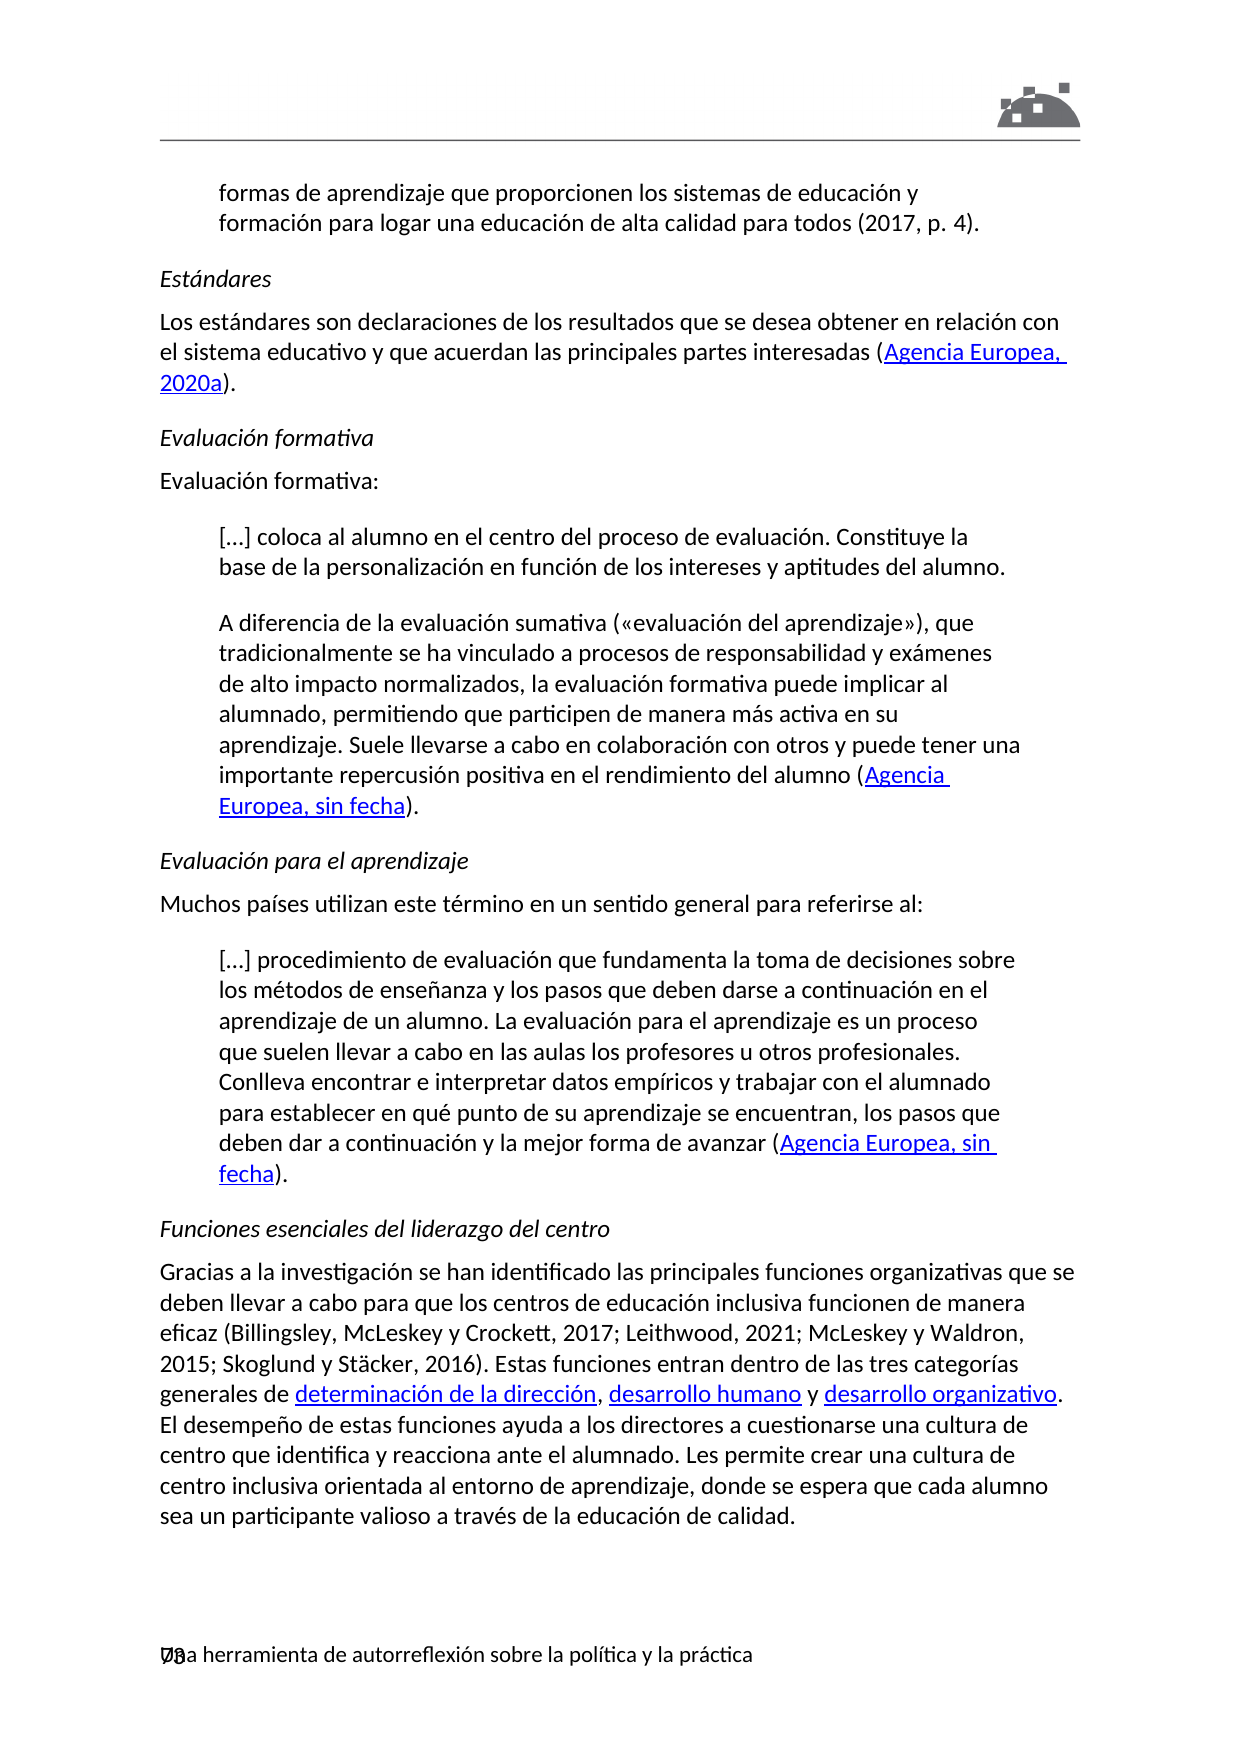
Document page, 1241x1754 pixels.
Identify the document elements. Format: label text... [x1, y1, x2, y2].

text Los estándares son declaraciones de los resultados que se desea obtener en relación con el sistema educativo y que acuerdan las principales partes interesadas (Agencia Europea, 2020a). [159, 306, 1081, 397]
text […] coloca al alumno en el centro del proceso de evaluación. Constituye la base de la personalización en función de los intereses y aptitudes del alumno. [218, 521, 1022, 582]
subtitle Evaluación formativa [159, 422, 1081, 453]
text Evaluación formativa: [159, 465, 1081, 496]
subtitle Funciones esenciales del liderazgo del centro [159, 1213, 1081, 1244]
subtitle Estándares [159, 263, 1081, 293]
picture [159, 73, 1081, 148]
text A diferencia de la evaluación sumativa («evaluación del aprendizaje»), que tradicionalmente se ha vinculado a procesos de responsabilidad y exámenes de alto impacto normalizados, la evaluación formativa puede implicar al alumnado, permitiendo que participen de manera más activa en su aprendizaje. Suele llevarse a cabo en colaboración con otros y puede tener una importante repercusión positiva en el rendimiento del alumno (Agencia Europea, sin fecha). [218, 607, 1022, 821]
text Gracias a la investigación se han identificado las principales funciones organizativas que se deben llevar a cabo para que los centros de educación inclusiva funcionen de manera eficaz (Billingsley, McLeskey y Crockett, 2017; Leithwood, 2021; McLeskey y Waldron, 2015; Skoglund y Stäcker, 2016). Estas funciones entran dentro de las tres categorías generales de determinación de la dirección, desarrollo humano y desarrollo organizativo. El desempeño de estas funciones ayuda a los directores a cuestionarse una cultura de centro que identifica y reacciona ante el alumnado. Les permite crear una cultura de centro inclusiva orientada al entorno de aprendizaje, donde se espera que cada alumno sea un participante valioso a través de la educación de calidad. [159, 1256, 1081, 1531]
subtitle Evaluación para el aprendizaje [159, 846, 1081, 876]
text […] procedimiento de evaluación que fundamenta la toma de decisiones sobre los métodos de enseñanza y los pasos que deben darse a continuación en el aprendizaje de un alumno. La evaluación para el aprendizaje es un proceso que suelen llevar a cabo en las aulas los profesores u otros profesionales. Conlleva encontrar e interpretar datos empíricos y trabajar con el alumnado para establecer en qué punto de su aprendizaje se encuentran, los pasos que deben dar a continuación y la mejor forma de avanzar (Agencia Europea, sin fecha). [218, 944, 1022, 1188]
text Muchos países utilizan este término en un sentido general para referirse al: [159, 888, 1081, 919]
